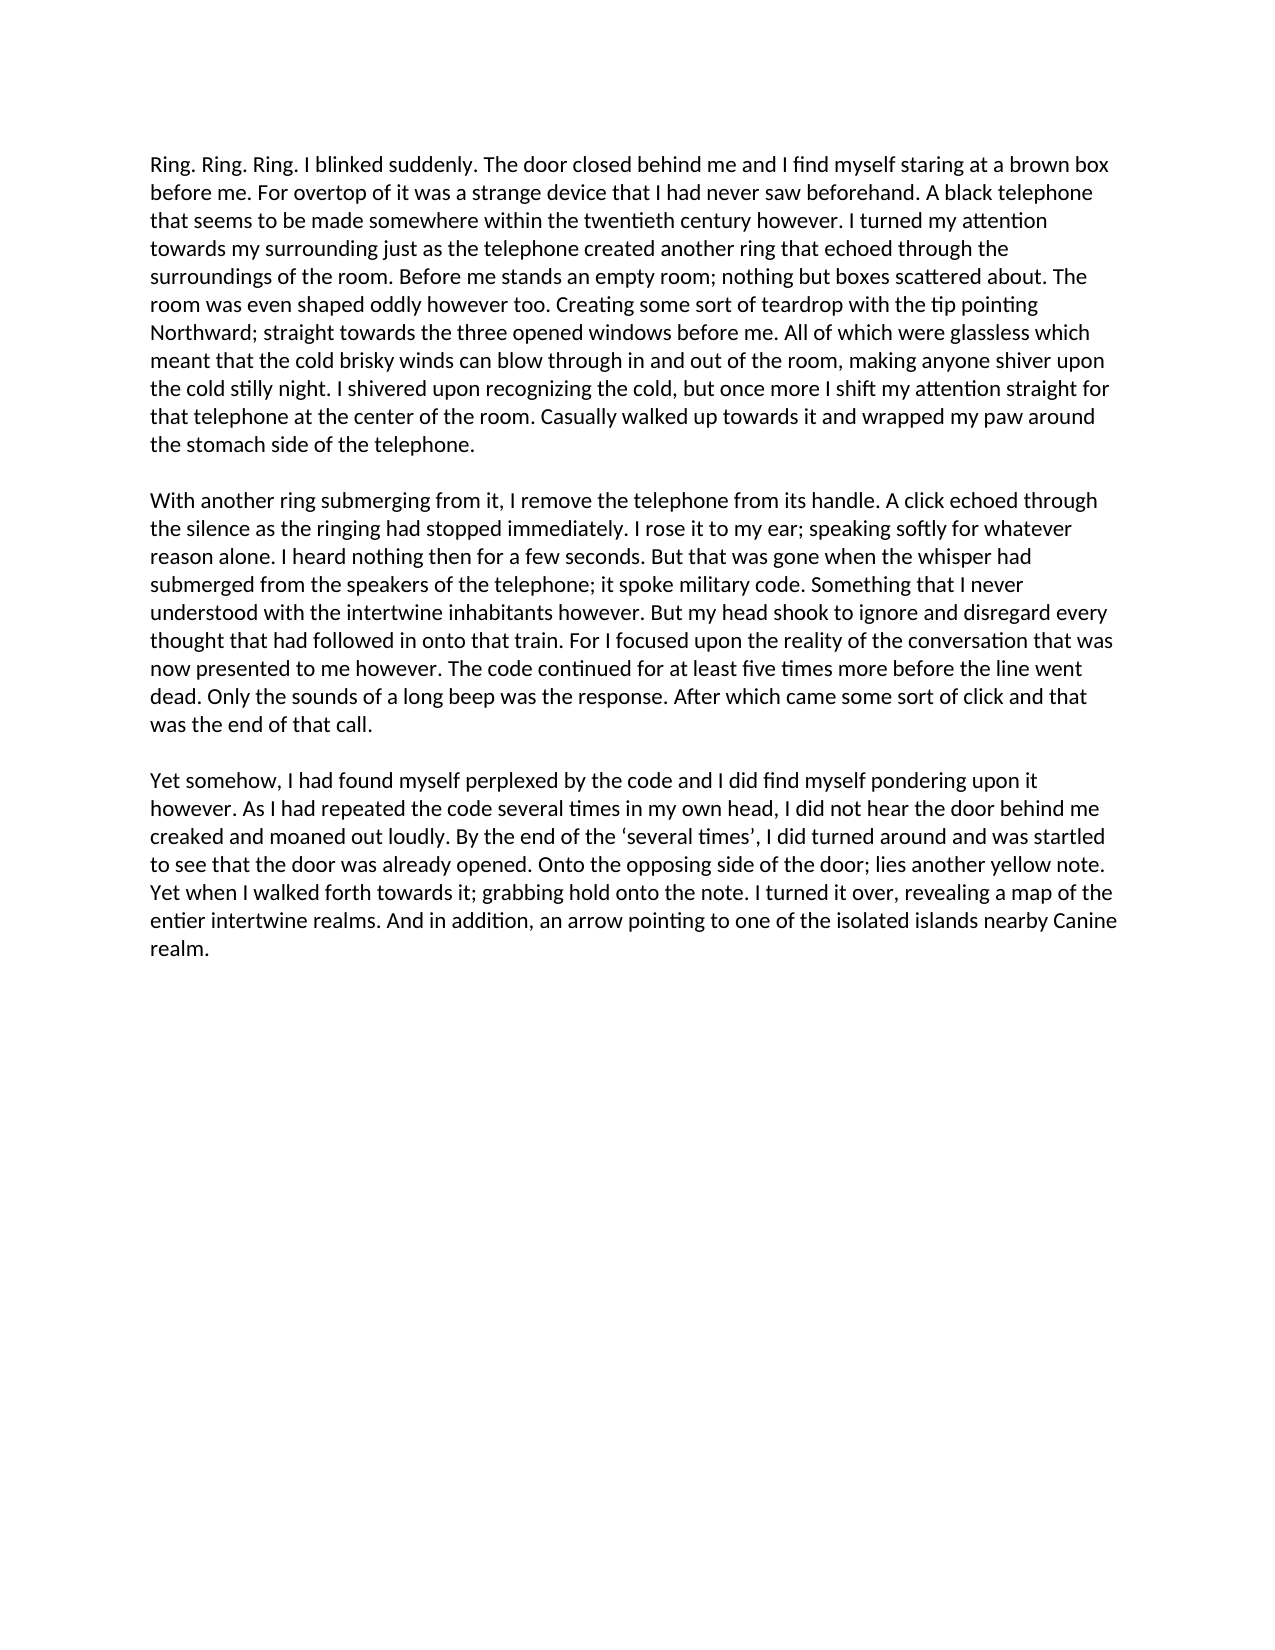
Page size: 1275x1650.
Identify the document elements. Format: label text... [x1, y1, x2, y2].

text With another ring submerging from it, I remove the telephone from its handle. A click echoed through the silence as the ringing had stopped immediately. I rose it to my ear; speaking softly for whatever reason alone. I heard nothing then for a few seconds. But that was gone when the whisper had submerged from the speakers of the telephone; it spoke military code. Something that I never understood with the intertwine inhabitants however. But my head shook to ignore and disregard every thought that had followed in onto that train. For I focused upon the reality of the conversation that was now presented to me however. The code continued for at least five times more before the line went dead. Only the sounds of a long beep was the response. After which came some sort of click and that was the end of that call. [150, 486, 1125, 738]
text Yet somehow, I had found myself perplexed by the code and I did find myself pondering upon it however. As I had repeated the code several times in my own head, I did not hear the door behind me creaked and moaned out loudly. By the end of the ‘several times’, I did turned around and was startled to see that the door was already opened. Onto the opposing side of the door; lies another yellow note. Yet when I walked forth towards it; grabbing hold onto the note. I turned it over, revealing a map of the entier intertwine realms. And in addition, an arrow pointing to one of the isolated islands nearby Canine realm. [150, 766, 1125, 963]
text Ring. Ring. Ring. I blinked suddenly. The door closed behind me and I find myself staring at a brown box before me. For overtop of it was a strange device that I had never saw beforehand. A black telephone that seems to be made somewhere within the twentieth century however. I turned my attention towards my surrounding just as the telephone created another ring that echoed through the surroundings of the room. Before me stands an empty room; nothing but boxes scattered about. The room was even shaped oddly however too. Creating some sort of teardrop with the tip pointing Northward; straight towards the three opened windows before me. All of which were glassless which meant that the cold brisky winds can blow through in and out of the room, making anyone shiver upon the cold stilly night. I shivered upon recognizing the cold, but once more I shift my attention straight for that telephone at the center of the room. Casually walked up towards it and wrapped my paw around the stomach side of the telephone. [150, 150, 1125, 458]
